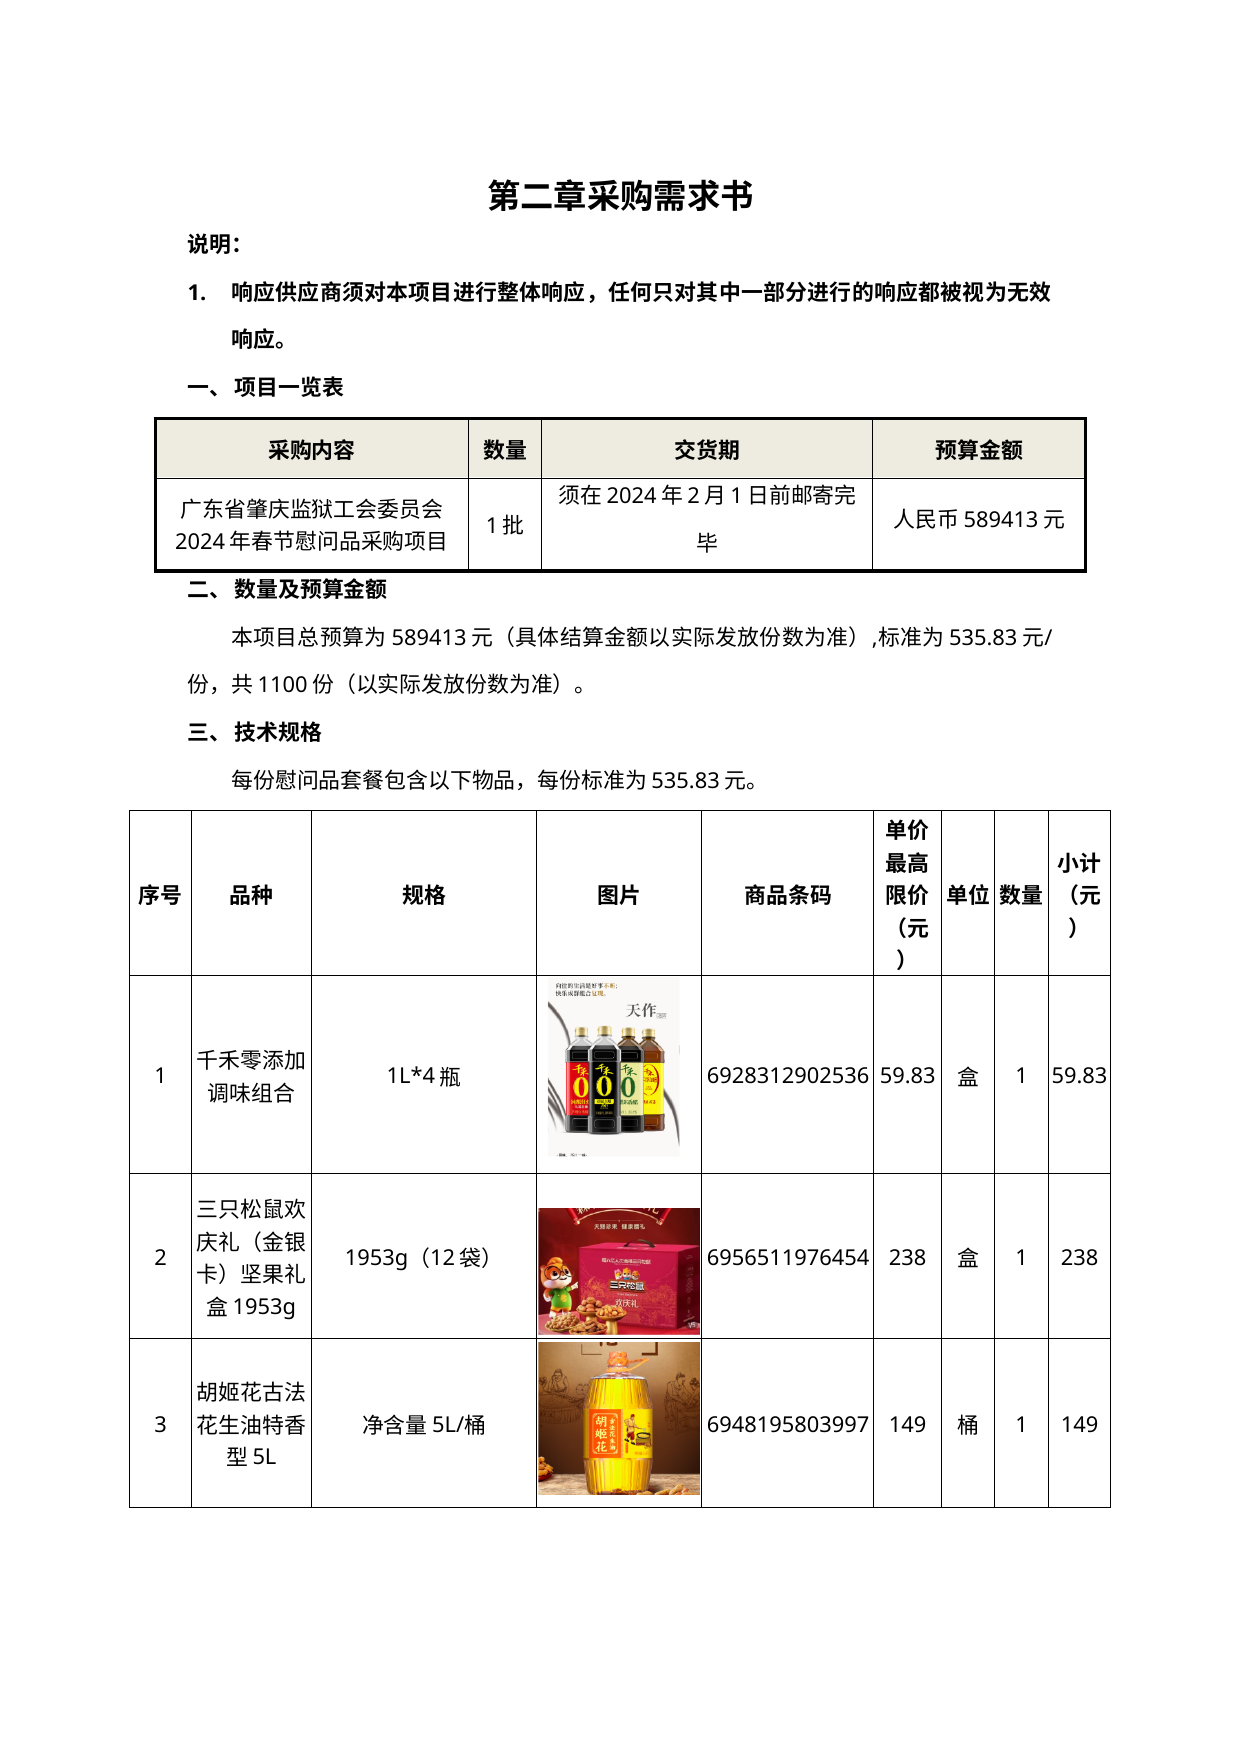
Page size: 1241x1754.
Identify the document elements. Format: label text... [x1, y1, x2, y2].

table_header 序号 [130, 811, 191, 975]
table_cell 净含量5L/桶 [312, 1339, 536, 1507]
list 项目一览表 [187, 369, 1053, 401]
table_header 数量 [995, 811, 1048, 975]
table_cell 6948195803997 [702, 1339, 873, 1507]
table_cell 59.83 [1049, 976, 1110, 1173]
picture [538, 1208, 700, 1335]
table_cell 盒 [942, 976, 994, 1173]
table_cell 238 [874, 1174, 941, 1338]
table_cell 胡姬花古法花生油特香型5L [192, 1339, 311, 1507]
table_cell 6956511976454 [702, 1174, 873, 1338]
title 第二章采购需求书 [187, 162, 1053, 227]
table_header 采购内容 [157, 420, 468, 477]
table_cell 2 [130, 1174, 191, 1338]
table_cell 三只松鼠欢庆礼（金银卡）坚果礼盒1953g [192, 1174, 311, 1338]
table_cell 1 [995, 1339, 1048, 1507]
table_cell 千禾零添加调味组合 [192, 976, 311, 1173]
text 每份慰问品套餐包含以下物品，每份标准为535.83元。 [187, 763, 1053, 794]
table_cell 59.83 [874, 976, 941, 1173]
list 数量及预算金额 [187, 573, 1053, 604]
table_header 数量 [469, 420, 541, 477]
table_header 品种 [192, 811, 311, 975]
table_cell 149 [874, 1339, 941, 1507]
table_cell 广东省肇庆监狱工会委员会2024年春节慰问品采购项目 [157, 479, 468, 569]
list 技术规格 [187, 715, 1053, 747]
table_header 规格 [312, 811, 536, 975]
table_header 商品条码 [702, 811, 873, 975]
table_cell 1953g（12袋） [312, 1174, 536, 1338]
table_cell 盒 [942, 1174, 994, 1338]
table_header 单位 [942, 811, 994, 975]
table_cell 须在2024年2月1日前邮寄完毕 [542, 479, 872, 569]
text 本项目总预算为589413元（具体结算金额以实际发放份数为准）,标准为535.83元/份，共1100份（以实际发放份数为准）。 [187, 620, 1053, 699]
list 响应供应商须对本项目进行整体响应，任何只对其中一部分进行的响应都被视为无效响应。 [187, 274, 1053, 354]
text 说明： [187, 227, 1053, 259]
table_cell 238 [1049, 1174, 1110, 1338]
table_cell 149 [1049, 1339, 1110, 1507]
table_cell 3 [130, 1339, 191, 1507]
table_header 图片 [537, 811, 701, 975]
table_cell [537, 1157, 701, 1173]
table_cell [537, 1174, 701, 1338]
picture [538, 1342, 700, 1495]
table_cell 1 [995, 1174, 1048, 1338]
table_cell 1L*4瓶 [312, 976, 536, 1173]
table_header 交货期 [542, 420, 872, 477]
table_header 小计（元） [1049, 811, 1110, 975]
table_cell 1 [995, 976, 1048, 1173]
picture [537, 977, 701, 1157]
table_cell 桶 [942, 1339, 994, 1507]
table_header 预算金额 [873, 420, 1084, 477]
table_cell 人民币589413元 [873, 479, 1084, 569]
table_cell 1 [130, 976, 191, 1173]
table_cell 1批 [469, 479, 541, 569]
table_cell [537, 1339, 701, 1507]
table_header 单价最高限价（元） [874, 811, 941, 975]
table_cell 6928312902536 [702, 976, 873, 1173]
